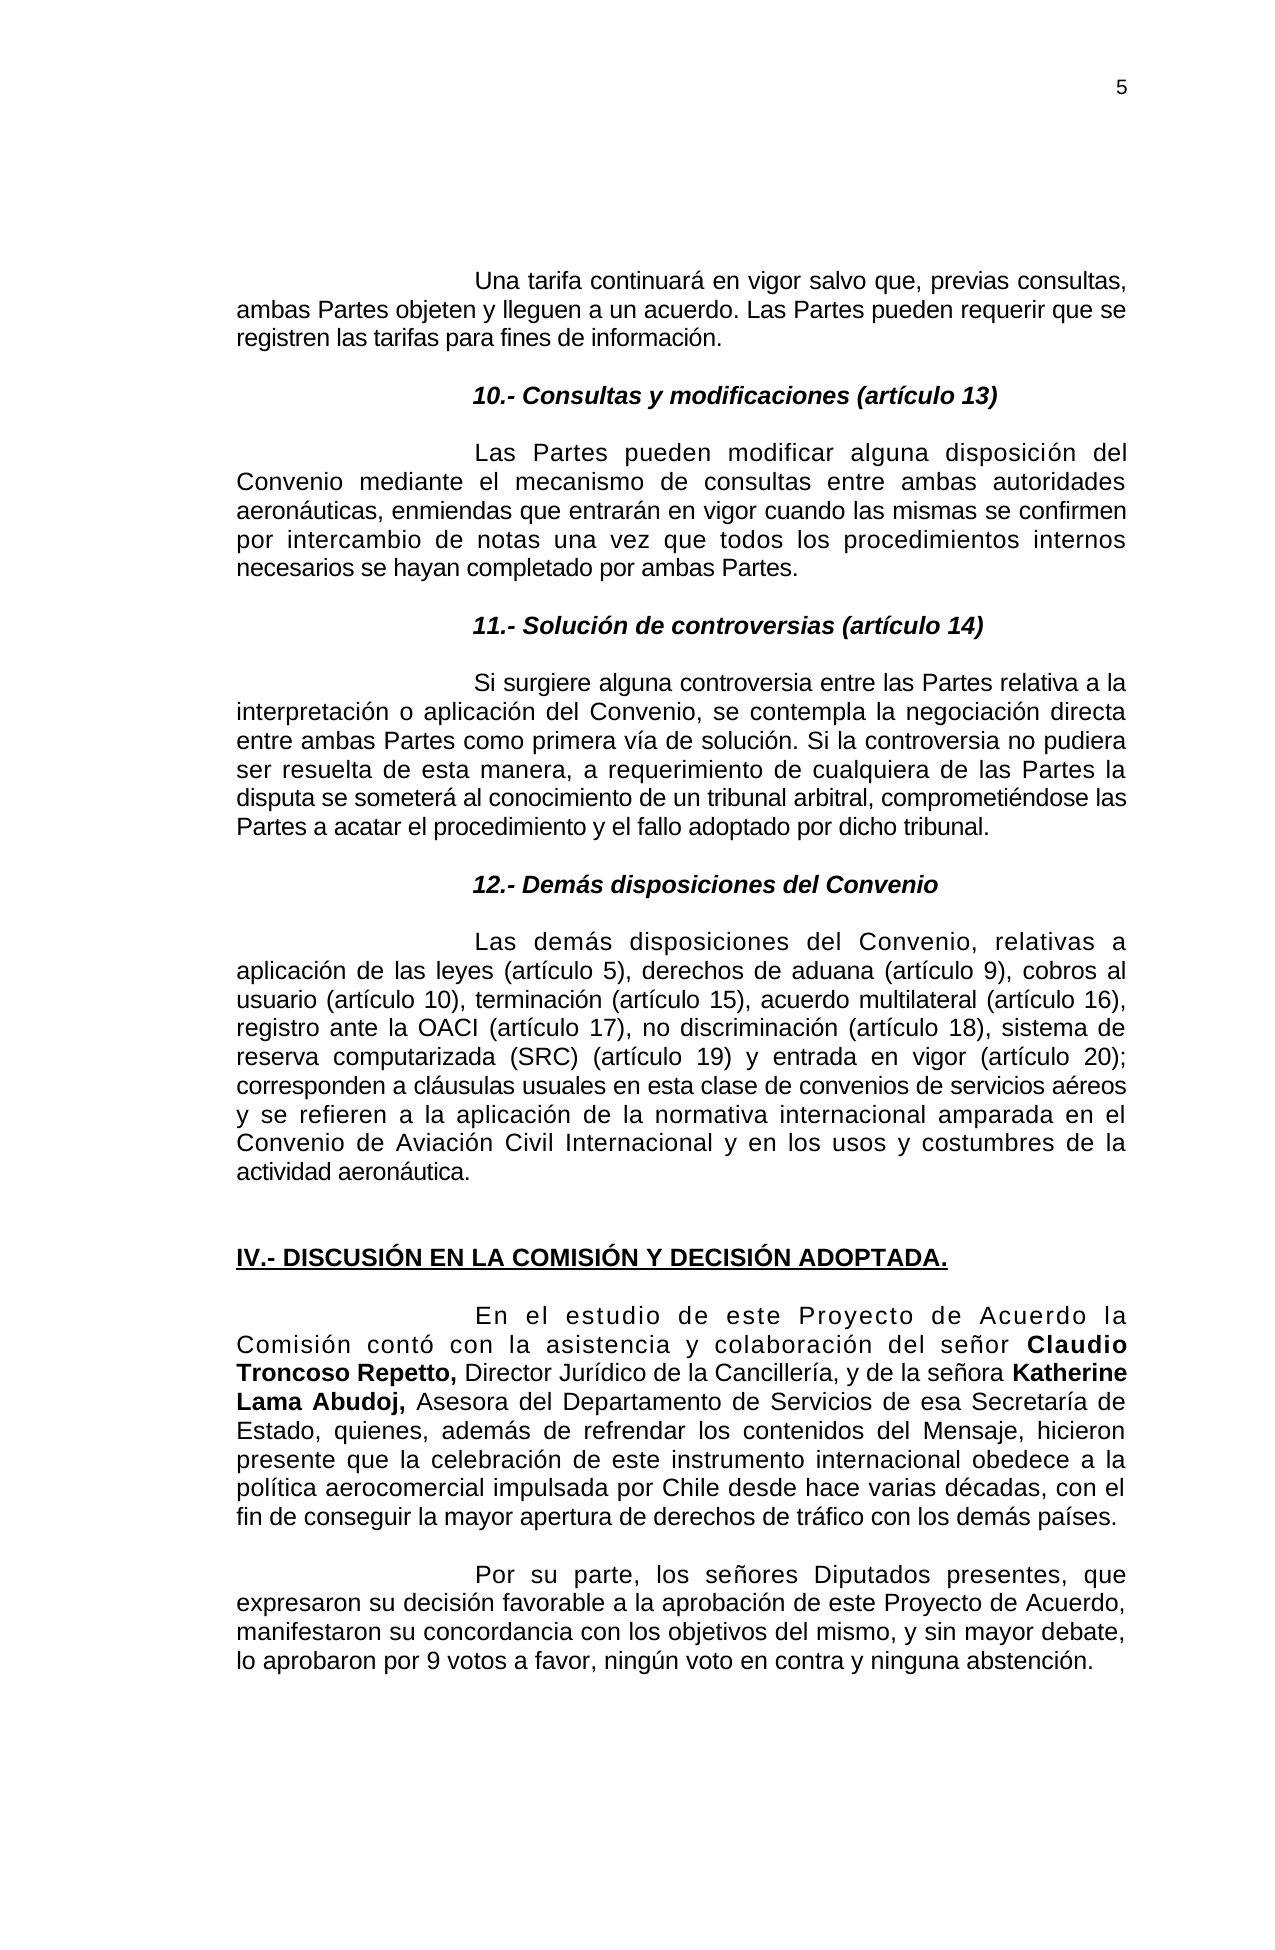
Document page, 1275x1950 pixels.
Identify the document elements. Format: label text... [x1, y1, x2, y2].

text 11.- Solución de controversias (artículo 14) [236, 611, 1127, 639]
text Una tarifa continuará en vigor salvo que, previas consultas, ambas Partes objeten y lleguen a un acuerdo. Las Partes pueden requerir que se registren las tarifas para fines de información. [236, 266, 1127, 352]
text Las Partes pueden modificar alguna disposición del Convenio mediante el mecanismo de consultas entre ambas autoridades aeronáuticas, enmiendas que entrarán en vigor cuando las mismas se confirmen por intercambio de notas una vez que todos los procedimientos internos necesarios se hayan completado por ambas Partes. [236, 438, 1127, 582]
text Si surgiere alguna controversia entre las Partes relativa a la interpretación o aplicación del Convenio, se contempla la negociación directa entre ambas Partes como primera vía de solución. Si la controversia no pudiera ser resuelta de esta manera, a requerimiento de cualquiera de las Partes la disputa se someterá al conocimiento de un tribunal arbitral, comprometiéndose las Partes a acatar el procedimiento y el fallo adoptado por dicho tribunal. [236, 668, 1127, 841]
text Las demás disposiciones del Convenio, relativas a aplicación de las leyes (artículo 5), derechos de aduana (artículo 9), cobros al usuario (artículo 10), terminación (artículo 15), acuerdo multilateral (artículo 16), registro ante la OACI (artículo 17), no discriminación (artículo 18), sistema de reserva computarizada (SRC) (artículo 19) y entrada en vigor (artículo 20); corresponden a cláusulas usuales en esta clase de convenios de servicios aéreos y se refieren a la aplicación de la normativa internacional amparada en el Convenio de Aviación Civil Internacional y en los usos y costumbres de la actividad aeronáutica. [236, 927, 1127, 1186]
text En el estudio de este Proyecto de Acuerdo la Comisión contó con la asistencia y colaboración del señor Claudio Troncoso Repetto, Director Jurídico de la Cancillería, y de la señora Katherine Lama Abudoj, Asesora del Departamento de Servicios de esa Secretaría de Estado, quienes, además de refrendar los contenidos del Mensaje, hicieron presente que la celebración de este instrumento internacional obedece a la política aerocomercial impulsada por Chile desde hace varias décadas, con el fin de conseguir la mayor apertura de derechos de tráfico con los demás países. [236, 1301, 1127, 1531]
text 10.- Consultas y modificaciones (artículo 13) [236, 381, 1127, 409]
text IV.- DISCUSIÓN EN LA COMISIÓN Y DECISIÓN ADOPTADA. [236, 1243, 1127, 1272]
text 12.- Demás disposiciones del Convenio [236, 869, 1127, 898]
text Por su parte, los señores Diputados presentes, que expresaron su decisión favorable a la aprobación de este Proyecto de Acuerdo, manifestaron su concordancia con los objetivos del mismo, y sin mayor debate, lo aprobaron por 9 votos a favor, ningún voto en contra y ninguna abstención. [236, 1559, 1127, 1674]
